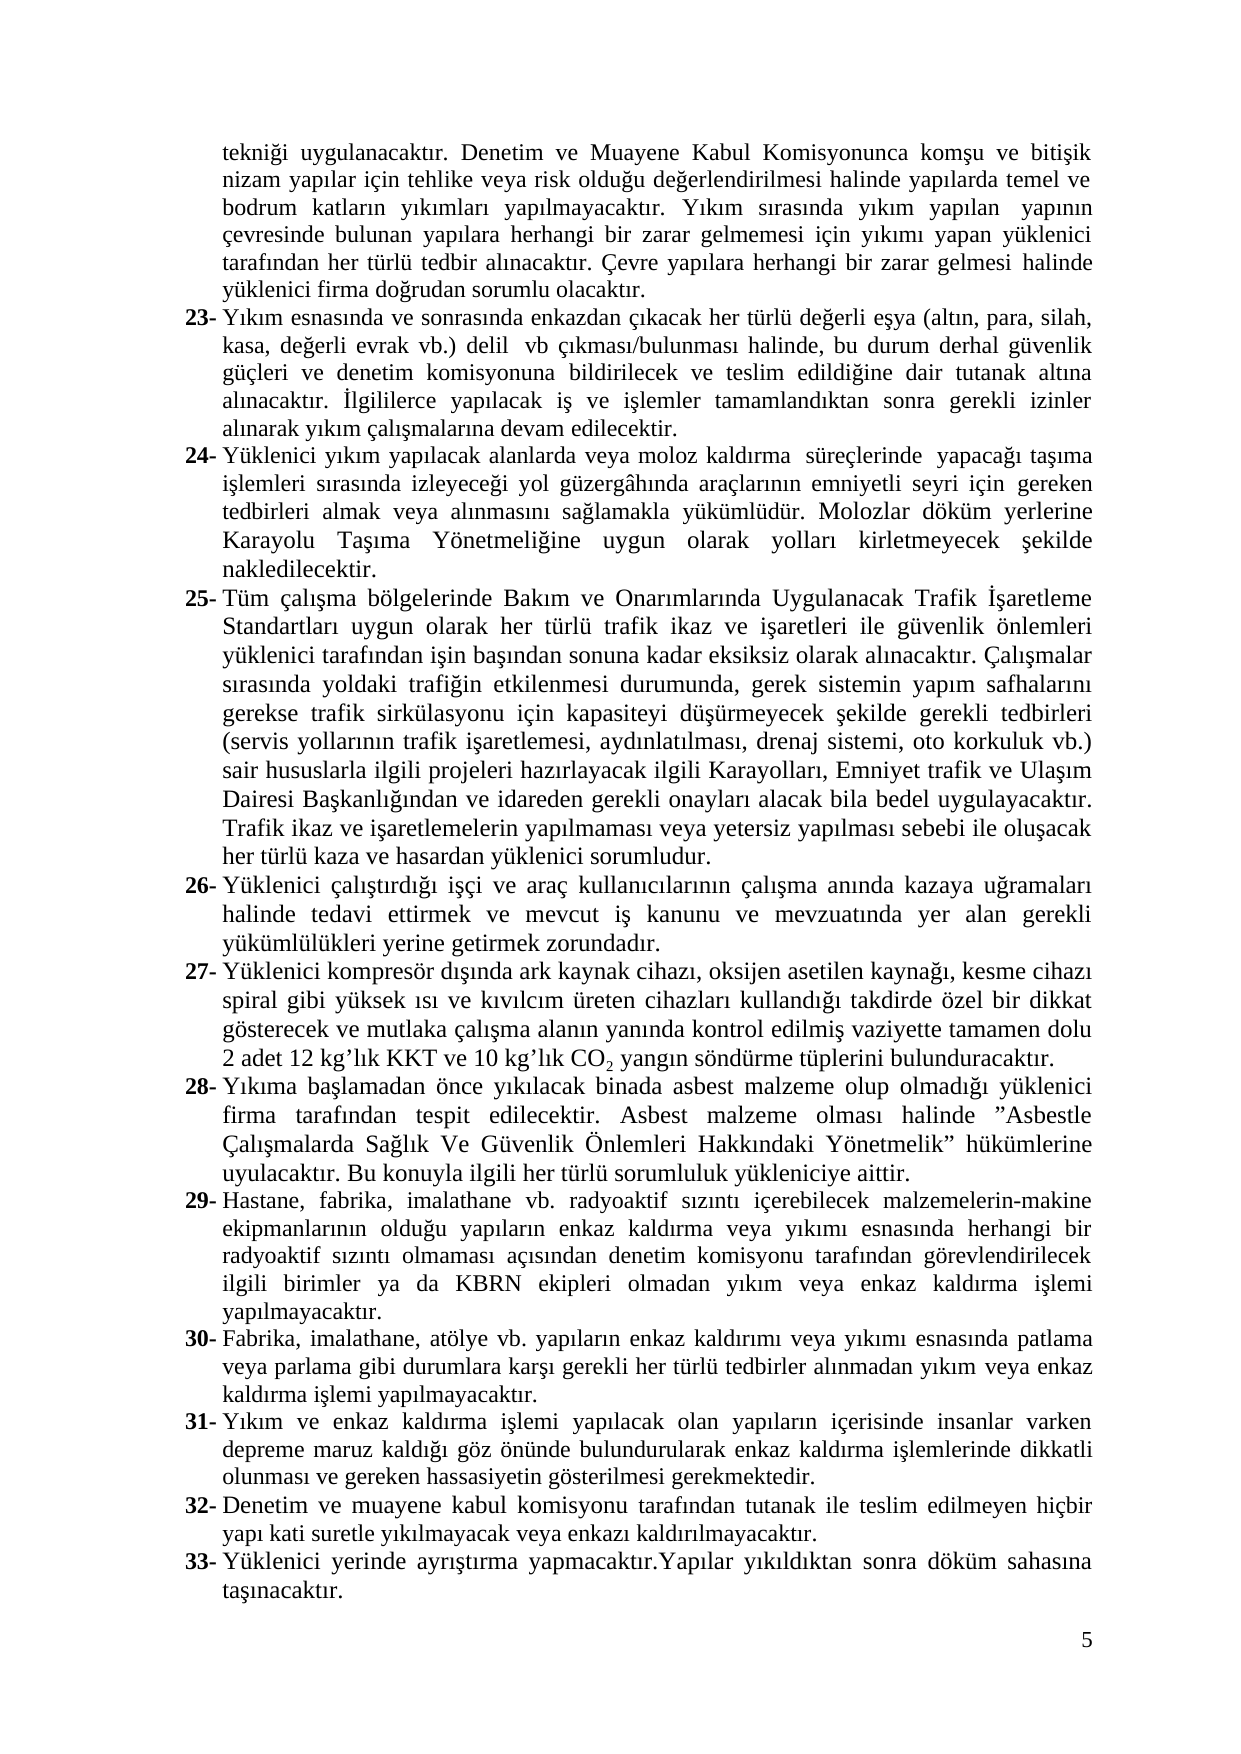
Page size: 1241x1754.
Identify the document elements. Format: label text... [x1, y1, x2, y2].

list Yüklenici yıkım yapılacak alanlarda veya moloz kaldırma süreçlerinde yapacağı taşıma işlemleri sırasında izleyeceği yol güzergâhında araçlarının emniyetli seyri için gereken tedbirleri almak veya alınmasını sağlamakla yükümlüdür. Molozlar döküm yerlerine Karayolu Taşıma Yönetmeliğine uygun olarak yolları kirletmeyecek şekilde nakledilecektir. [185, 441, 1093, 583]
list Hastane, fabrika, imalathane vb. radyoaktif sızıntı içerebilecek malzemelerin-makine ekipmanlarının olduğu yapıların enkaz kaldırma veya yıkımı esnasında herhangi bir radyoaktif sızıntı olmaması açısından denetim komisyonu tarafından görevlendirilecek ilgili birimler ya da KBRN ekipleri olmadan yıkım veya enkaz kaldırma işlemi yapılmayacaktır. [185, 1186, 1093, 1324]
list Yıkım esnasında ve sonrasında enkazdan çıkacak her türlü değerli eşya (altın, para, silah, kasa, değerli evrak vb.) delil vb çıkması/bulunması halinde, bu durum derhal güvenlik güçleri ve denetim komisyonuna bildirilecek ve teslim edildiğine dair tutanak altına alınacaktır. İlgililerce yapılacak iş ve işlemler tamamlandıktan sonra gerekli izinler alınarak yıkım çalışmalarına devam edilecektir. [185, 303, 1093, 441]
list Yıkım ve enkaz kaldırma işlemi yapılacak olan yapıların içerisinde insanlar varken depreme maruz kaldığı göz önünde bulundurularak enkaz kaldırma işlemlerinde dikkatli olunması ve gereken hassasiyetin gösterilmesi gerekmektedir. [185, 1407, 1093, 1490]
list Denetim ve muayene kabul komisyonu tarafından tutanak ile teslim edilmeyen hiçbir yapı kati suretle yıkılmayacak veya enkazı kaldırılmayacaktır. [185, 1490, 1093, 1546]
list Fabrika, imalathane, atölye vb. yapıların enkaz kaldırımı veya yıkımı esnasında patlama veya parlama gibi durumlara karşı gerekli her türlü tedbirler alınmadan yıkım veya enkaz kaldırma işlemi yapılmayacaktır. [185, 1324, 1093, 1407]
list Yıkıma başlamadan önce yıkılacak binada asbest malzeme olup olmadığı yüklenici firma tarafından tespit edilecektir. Asbest malzeme olması halinde ”Asbestle Çalışmalarda Sağlık Ve Güvenlik Önlemleri Hakkındaki Yönetmelik” hükümlerine uyulacaktır. Bu konuyla ilgili her türlü sorumluluk yükleniciye aittir. [185, 1071, 1093, 1186]
list Yüklenici yerinde ayrıştırma yapmacaktır.Yapılar yıkıldıktan sonra döküm sahasına taşınacaktır. [185, 1546, 1093, 1604]
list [185, 137, 1093, 303]
list Tüm çalışma bölgelerinde Bakım ve Onarımlarında Uygulanacak Trafik İşaretleme Standartları uygun olarak her türlü trafik ikaz ve işaretleri ile güvenlik önlemleri yüklenici tarafından işin başından sonuna kadar eksiksiz olarak alınacaktır. Çalışmalar sırasında yoldaki trafiğin etkilenmesi durumunda, gerek sistemin yapım safhalarını gerekse trafik sirkülasyonu için kapasiteyi düşürmeyecek şekilde gerekli tedbirleri (servis yollarının trafik işaretlemesi, aydınlatılması, drenaj sistemi, oto korkuluk vb.) sair hususlarla ilgili projeleri hazırlayacak ilgili Karayolları, Emniyet trafik ve Ulaşım Dairesi Başkanlığından ve idareden gerekli onayları alacak bila bedel uygulayacaktır. Trafik ikaz ve işaretlemelerin yapılmaması veya yetersiz yapılması sebebi ile oluşacak her türlü kaza ve hasardan yüklenici sorumludur. [185, 583, 1093, 870]
list Yüklenici çalıştırdığı işçi ve araç kullanıcılarının çalışma anında kazaya uğramaları halinde tedavi ettirmek ve mevcut iş kanunu ve mevzuatında yer alan gerekli yükümlülükleri yerine getirmek zorundadır. [185, 870, 1093, 956]
list Yüklenici kompresör dışında ark kaynak cihazı, oksijen asetilen kaynağı, kesme cihazı spiral gibi yüksek ısı ve kıvılcım üreten cihazları kullandığı takdirde özel bir dikkat gösterecek ve mutlaka çalışma alanın yanında kontrol edilmiş vaziyette tamamen dolu 2 adet 12 kg’lık KKT ve 10 kg’lık CO₂ yangın söndürme tüplerini bulunduracaktır. [185, 956, 1093, 1071]
